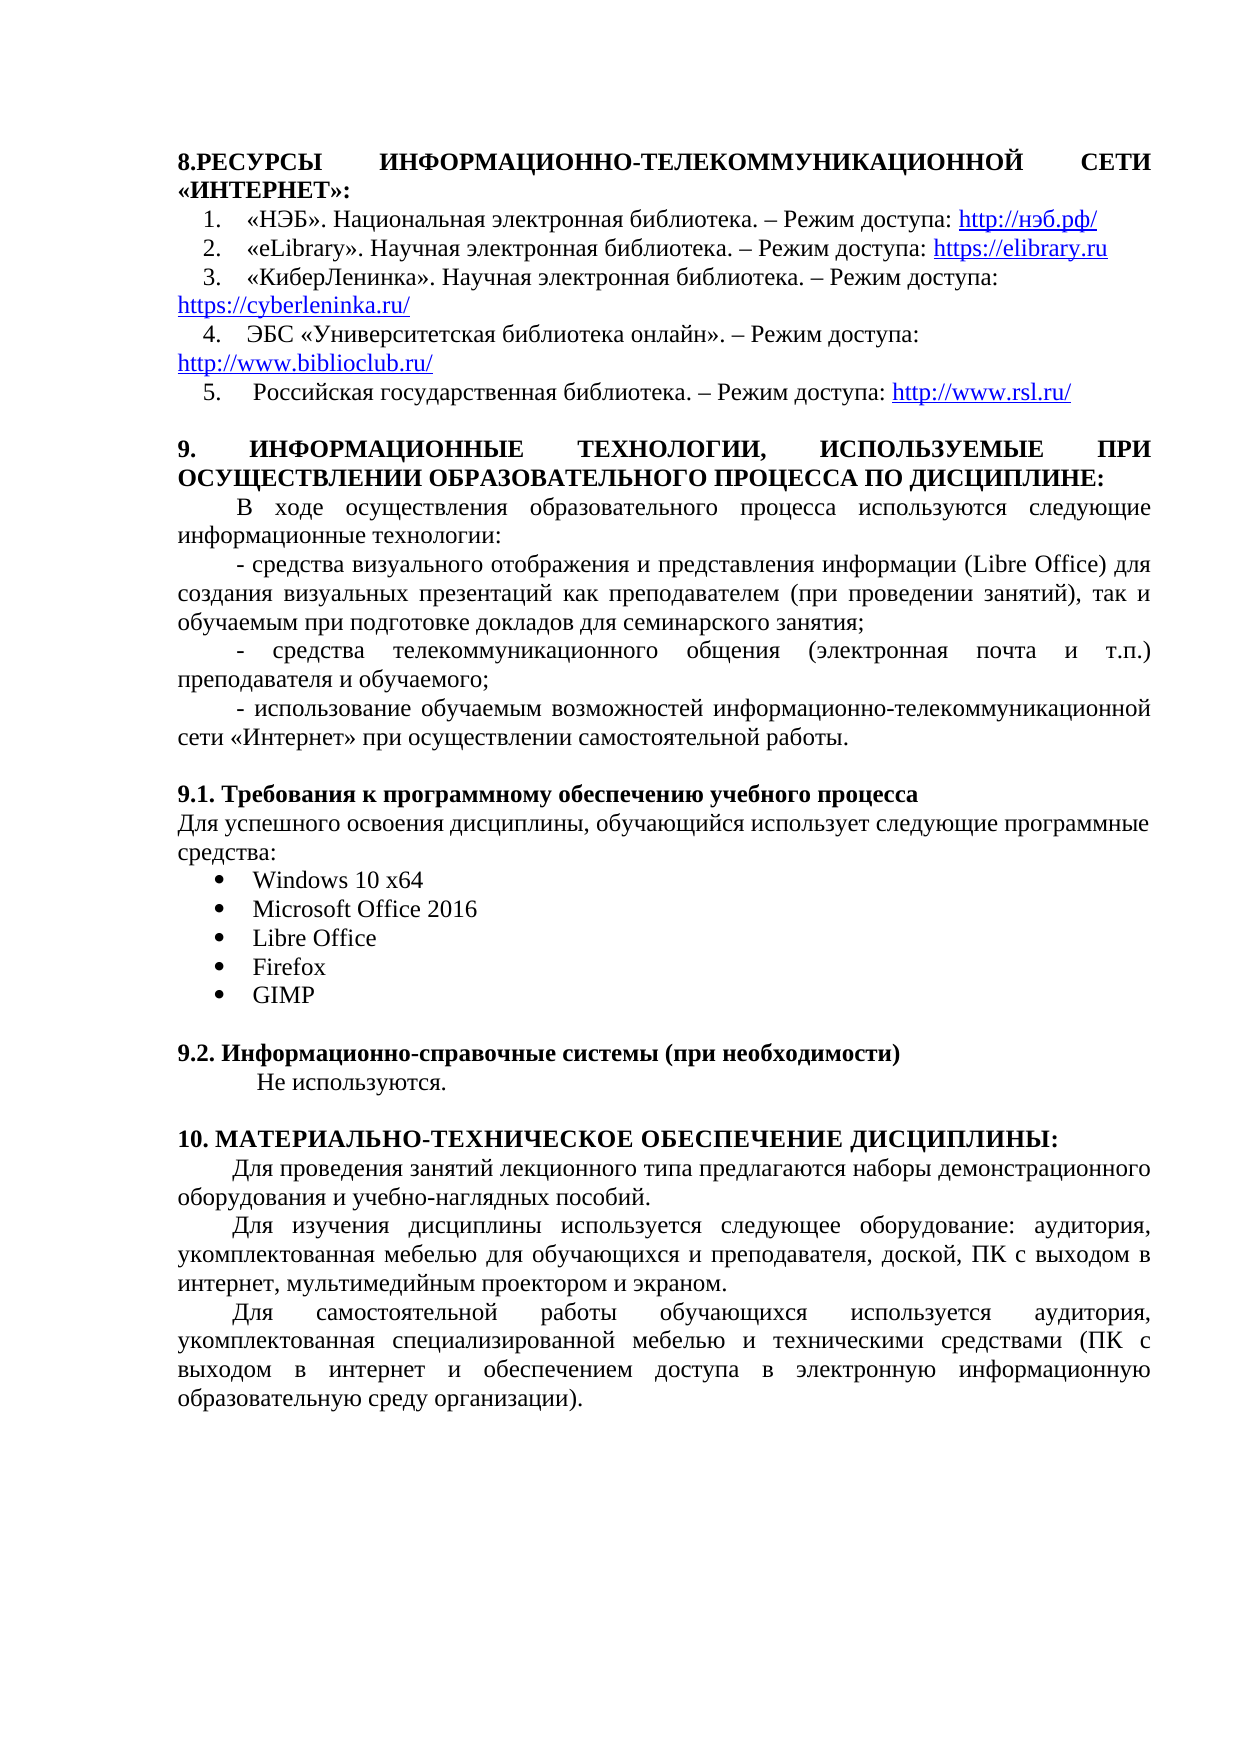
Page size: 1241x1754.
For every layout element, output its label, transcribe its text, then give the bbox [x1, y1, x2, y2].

list Microsoft Office 2016 [215, 894, 1152, 923]
text - средства телекоммуникационного общения (электронная почта и т.п.) преподавателя и обучаемого; [177, 636, 1152, 693]
text 3. «КиберЛенинка». Научная электронная библиотека. – Режим доступа: https://cyberleninka.ru/ [177, 262, 1152, 319]
text Для проведения занятий лекционного типа предлагаются наборы демонстрационного оборудования и учебно-наглядных пособий. [177, 1153, 1152, 1211]
text 8.Ресурсы информационно-телекоммуникационной сети «Интернет»: [177, 147, 1152, 204]
text 9.2. Информационно-справочные системы (при необходимости) [177, 1038, 1152, 1067]
text В ходе осуществления образовательного процесса используются следующие информационные технологии: [177, 492, 1152, 549]
text 10. МАТЕРИАЛЬНО-ТЕХНИЧЕСКОЕ ОБЕСПЕЧЕНИЕ ДИСЦИПЛИНЫ: [177, 1124, 1152, 1153]
text 9. ИНФОРМАЦИОННЫЕ ТЕХНОЛОГИИ, ИСПОЛЬЗУЕМЫЕ ПРИ ОСУЩЕСТВЛЕНИИ ОБРАЗОВАТЕЛЬНОГО ПРОЦЕССА ПО ДИСЦИПЛИНЕ: [177, 434, 1152, 492]
text 9.1. Требования к программному обеспечению учебного процесса [177, 779, 1152, 808]
list Windows 10 x64 [215, 866, 1152, 894]
list Libre Office [215, 923, 1152, 952]
text Для самостоятельной работы обучающихся используется аудитория, укомплектованная специализированной мебелью и техническими средствами (ПК с выходом в интернет и обеспечением доступа в электронную информационную образовательную среду организации). [177, 1297, 1152, 1412]
text - использование обучаемым возможностей информационно-телекоммуникационной сети «Интернет» при осуществлении самостоятельной работы. [177, 693, 1152, 751]
text 2. «eLibrary». Научная электронная библиотека. – Режим доступа: https://elibrary.ru [177, 233, 1152, 262]
text - средства визуального отображения и представления информации (Libre Office) для создания визуальных презентаций как преподавателем (при проведении занятий), так и обучаемым при подготовке докладов для семинарского занятия; [177, 549, 1152, 636]
text Не используются. [256, 1067, 1152, 1096]
text Для изучения дисциплины используется следующее оборудование: аудитория, укомплектованная мебелью для обучающихся и преподавателя, доской, ПК с выходом в интернет, мультимедийным проектором и экраном. [177, 1211, 1152, 1297]
text 1. «НЭБ». Национальная электронная библиотека. – Режим доступа: http://нэб.рф/ [177, 204, 1152, 233]
list Firefox [215, 952, 1152, 981]
text 4. ЭБС «Университетская библиотека онлайн». – Режим доступа: http://www.biblioclub.ru/ [177, 319, 1152, 377]
list GIMP [215, 981, 1152, 1009]
text 5. Российская государственная библиотека. – Режим доступа: http://www.rsl.ru/ [177, 377, 1152, 406]
text Для успешного освоения дисциплины, обучающийся использует следующие программные средства: [177, 808, 1152, 866]
